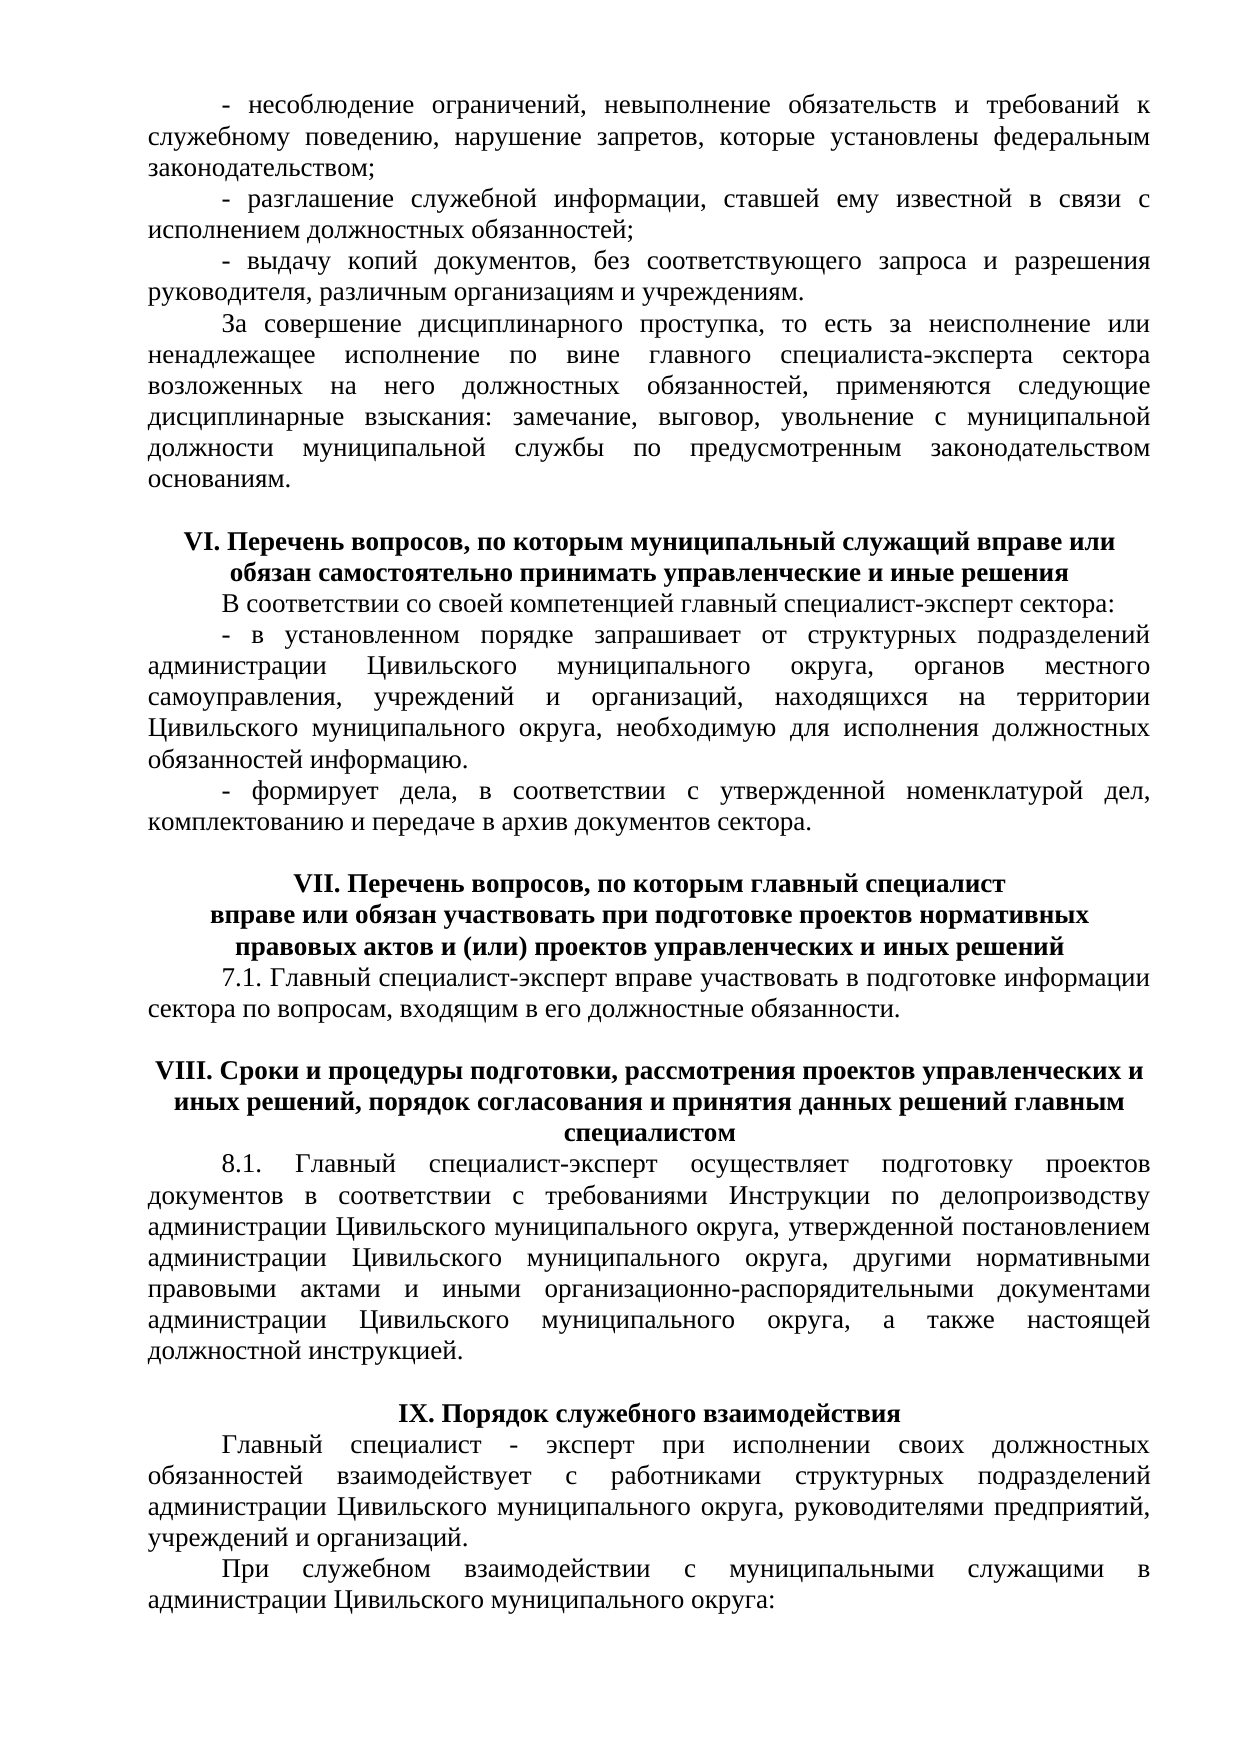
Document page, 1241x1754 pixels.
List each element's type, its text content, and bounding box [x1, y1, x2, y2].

text - несоблюдение ограничений, невыполнение обязательств и требований к служебному поведению, нарушение запретов, которые установлены федеральным законодательством; [148, 89, 1152, 182]
text В соответствии со своей компетенцией главный специалист-эксперт сектора: [148, 587, 1152, 618]
text - выдачу копий документов, без соответствующего запроса и разрешения руководителя, различным организациям и учреждениям. [148, 244, 1152, 307]
text VII. Перечень вопросов, по которым главный специалист [148, 867, 1152, 898]
text 8.1. Главный специалист-эксперт осуществляет подготовку проектов документов в соответствии с требованиями Инструкции по делопроизводству администрации Цивильского муниципального округа, утвержденной постановлением администрации Цивильского муниципального округа, другими нормативными правовыми актами и иными организационно-распорядительными документами администрации Цивильского муниципального округа, а также настоящей должностной инструкцией. [148, 1148, 1152, 1366]
text При служебном взаимодействии с муниципальными служащими в администрации Цивильского муниципального округа: [148, 1552, 1152, 1615]
text - формирует дела, в соответствии с утвержденной номенклатурой дел, комплектованию и передаче в архив документов сектора. [148, 774, 1152, 836]
text Главный специалист - эксперт при исполнении своих должностных обязанностей взаимодействует с работниками структурных подразделений администрации Цивильского муниципального округа, руководителями предприятий, учреждений и организаций. [148, 1428, 1152, 1552]
text За совершение дисциплинарного проступка, то есть за неисполнение или ненадлежащее исполнение по вине главного специалиста-эксперта сектора возложенных на него должностных обязанностей, применяются следующие дисциплинарные взыскания: замечание, выговор, увольнение с муниципальной должности муниципальной службы по предусмотренным законодательством основаниям. [148, 307, 1152, 493]
text вправе или обязан участвовать при подготовке проектов нормативных правовых актов и (или) проектов управленческих и иных решений [148, 898, 1152, 961]
text VI. Перечень вопросов, по которым муниципальный служащий вправе или обязан самостоятельно принимать управленческие и иные решения [148, 525, 1152, 587]
text - в установленном порядке запрашивает от структурных подразделений администрации Цивильского муниципального округа, органов местного самоуправления, учреждений и организаций, находящихся на территории Цивильского муниципального округа, необходимую для исполнения должностных обязанностей информацию. [148, 618, 1152, 774]
text - разглашение служебной информации, ставшей ему известной в связи с исполнением должностных обязанностей; [148, 182, 1152, 244]
text VIII. Сроки и процедуры подготовки, рассмотрения проектов управленческих и иных решений, порядок согласования и принятия данных решений главным специалистом [148, 1054, 1152, 1148]
text IX. Порядок служебного взаимодействия [148, 1397, 1152, 1428]
text 7.1. Главный специалист-эксперт вправе участвовать в подготовке информации сектора по вопросам, входящим в его должностные обязанности. [148, 961, 1152, 1023]
